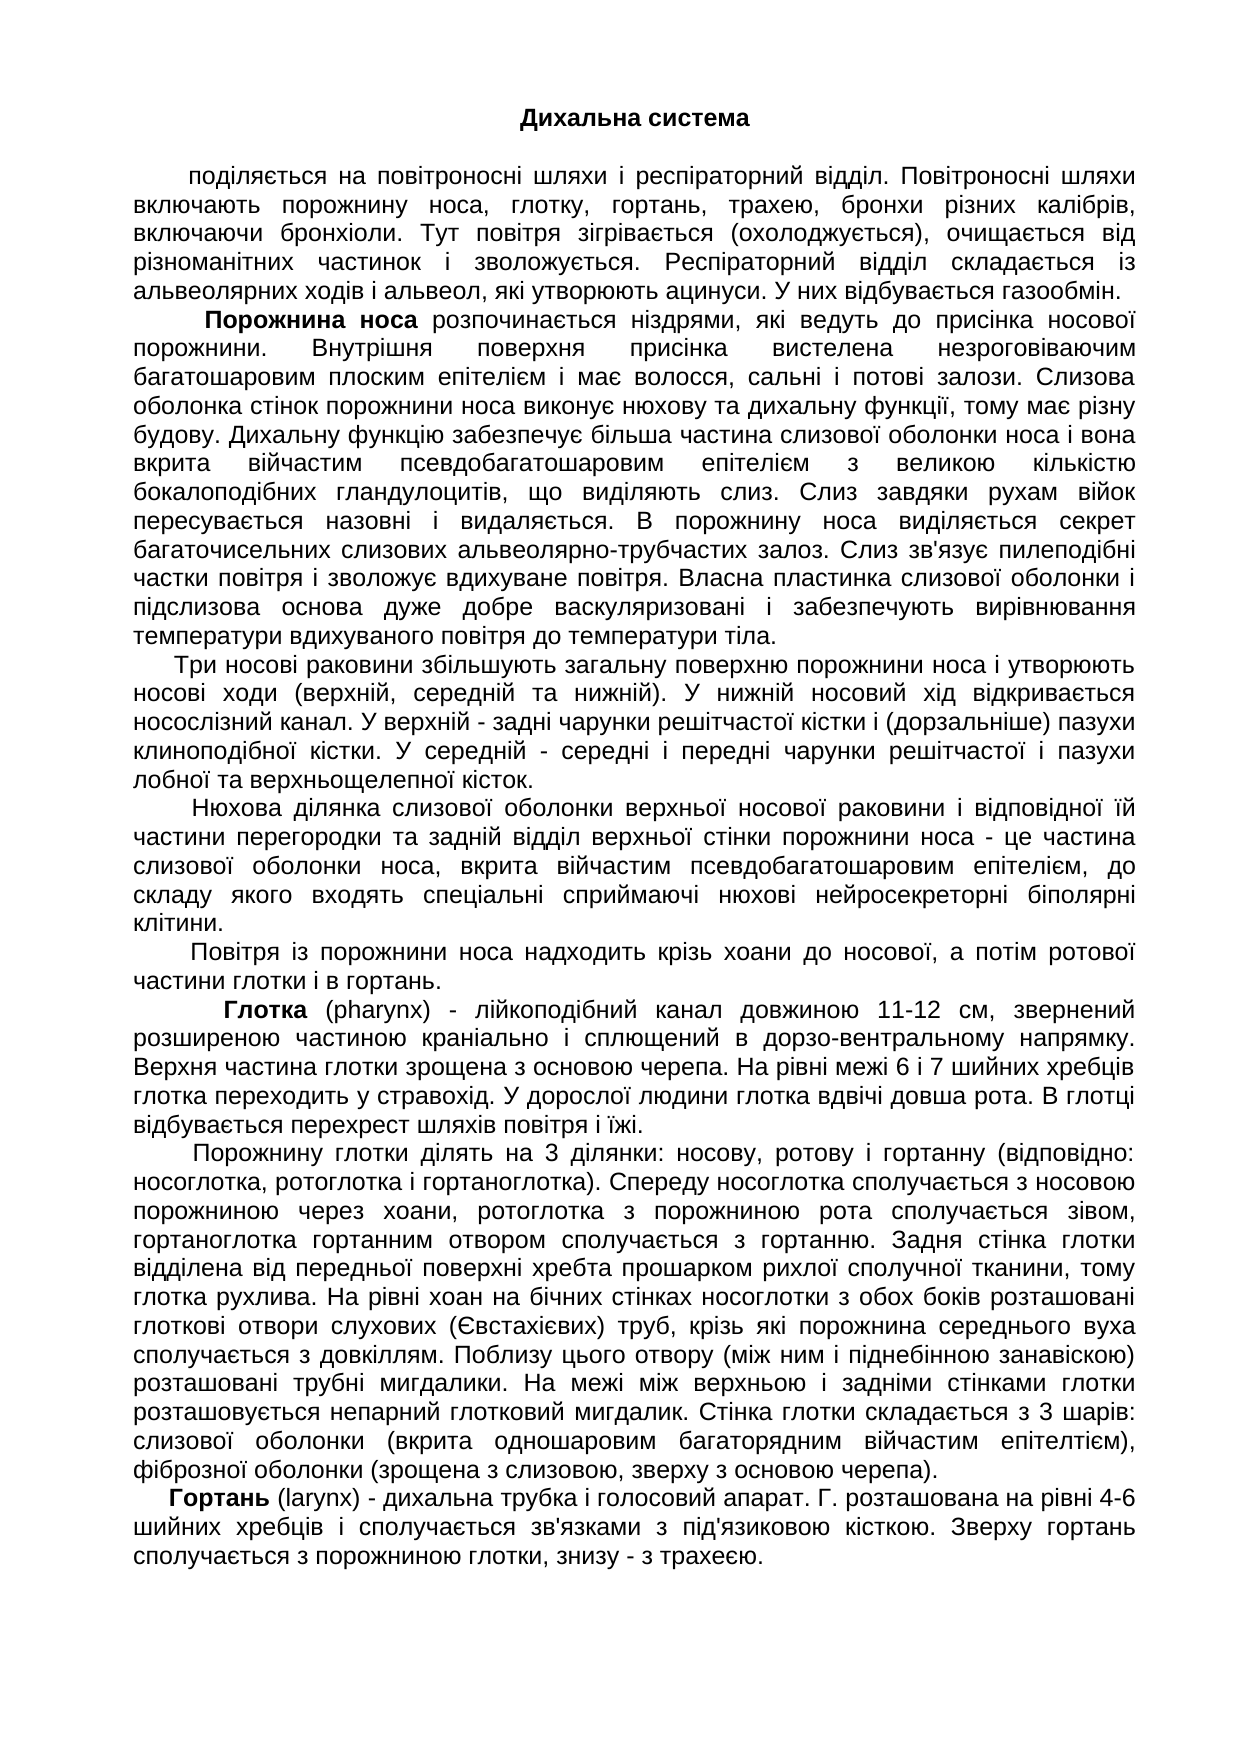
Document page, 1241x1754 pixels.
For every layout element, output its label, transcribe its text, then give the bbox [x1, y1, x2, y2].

text Порожнина носа розпочинається ніздрями, які ведуть до присінка носової порожнини. Внутрішня поверхня присінка вистелена незроговіваючим багатошаровим плоским епітелієм і має волосся, сальні і потові залози. Слизова оболонка стінок порожнини носа виконує нюхову та дихальну функції, тому має різну будову. Дихальну функцію забезпечує більша частина слизової оболонки носа і вона вкрита війчастим псевдобагатошаровим епітелієм з великою кількістю бокалоподібних гландулоцитів, що виділяють слиз. Слиз завдяки рухам війок пересувається назовні і видаляється. В порожнину носа виділяється секрет багаточисельних слизових альвеолярно-трубчастих залоз. Слиз зв'язує пилеподібні частки повітря і зволожує вдихуване повітря. Власна пластинка слизової оболонки і підслизова основа дуже добре васкуляризовані і забезпечують вирівнювання температури вдихуваного повітря до температури тіла. [133, 305, 1137, 650]
text Гортань (larynx) - дихальна трубка і голосовий апарат. Г. розташована на рівні 4-6 шийних хребців і сполучається зв'язками з під'язиковою кісткою. Зверху гортань сполучається з порожниною глотки, знизу - з трахеєю. [133, 1483, 1137, 1570]
title Дихальна система [133, 103, 1137, 132]
text Три носові раковини збільшують загальну поверхню порожнини носа і утворюють носові ходи (верхній, середній та нижній). У нижній носовий хід відкривається носослізний канал. У верхній - задні чарунки решітчастої кістки і (дорзальніше) пазухи клиноподібної кістки. У середній - середні і передні чарунки решітчастої і пазухи лобної та верхньощелепної кісток. [133, 650, 1137, 793]
text Порожнину глотки ділять на 3 ділянки: носову, ротову і гортанну (відповідно: носоглотка, ротоглотка і гортаноглотка). Спереду носоглотка сполучається з носовою порожниною через хоани, ротоглотка з порожниною рота сполучається зівом, гортаноглотка гортанним отвором сполучається з гортанню. Задня стінка глотки відділена від передньої поверхні хребта прошарком рихлої сполучної тканини, тому глотка рухлива. На рівні хоан на бічних стінках носоглотки з обох боків розташовані глоткові отвори слухових (Євстахієвих) труб, крізь які порожнина середнього вуха сполучається з довкіллям. Поблизу цього отвору (між ним і піднебінною занавіскою) розташовані трубні мигдалики. На межі між верхньою і задніми стінками глотки розташовується непарний глотковий мигдалик. Стінка глотки складається з 3 шарів: слизової оболонки (вкрита одношаровим багаторядним війчастим епітелтієм), фіброзної оболонки (зрощена з слизовою, зверху з основою черепа). [133, 1138, 1137, 1483]
text поділяється на повітроносні шляхи і респіраторний відділ. Повітроносні шляхи включають порожнину носа, глотку, гортань, трахею, бронхи різних калібрів, включаючи бронхіоли. Тут повітря зігрівається (охолоджується), очищається від різноманітних частинок і зволожується. Респіраторний відділ складається із альвеолярних ходів і альвеол, які утворюють ацинуси. У них відбувається газообмін. [133, 161, 1137, 305]
text Нюхова ділянка слизової оболонки верхньої носової раковини і відповідної їй частини перегородки та задній відділ верхньої стінки порожнини носа - це частина слизової оболонки носа, вкрита війчастим псевдобагатошаровим епітелієм, до складу якого входять спеціальні сприймаючі нюхові нейросекреторні біполярні клітини. [133, 793, 1137, 937]
text Повітря із порожнини носа надходить крізь хоани до носової, а потім ротової частини глотки і в гортань. [133, 937, 1137, 995]
text Глотка (pharynx) - лійкоподібний канал довжиною 11-12 см, звернений розширеною частиною краніально і сплющений в дорзо-вентральному напрямку. Верхня частина глотки зрощена з основою черепа. На рівні межі 6 і 7 шийних хребців глотка переходить у стравохід. У дорослої людини глотка вдвічі довша рота. В глотці відбувається перехрест шляхів повітря і їжі. [133, 995, 1137, 1138]
